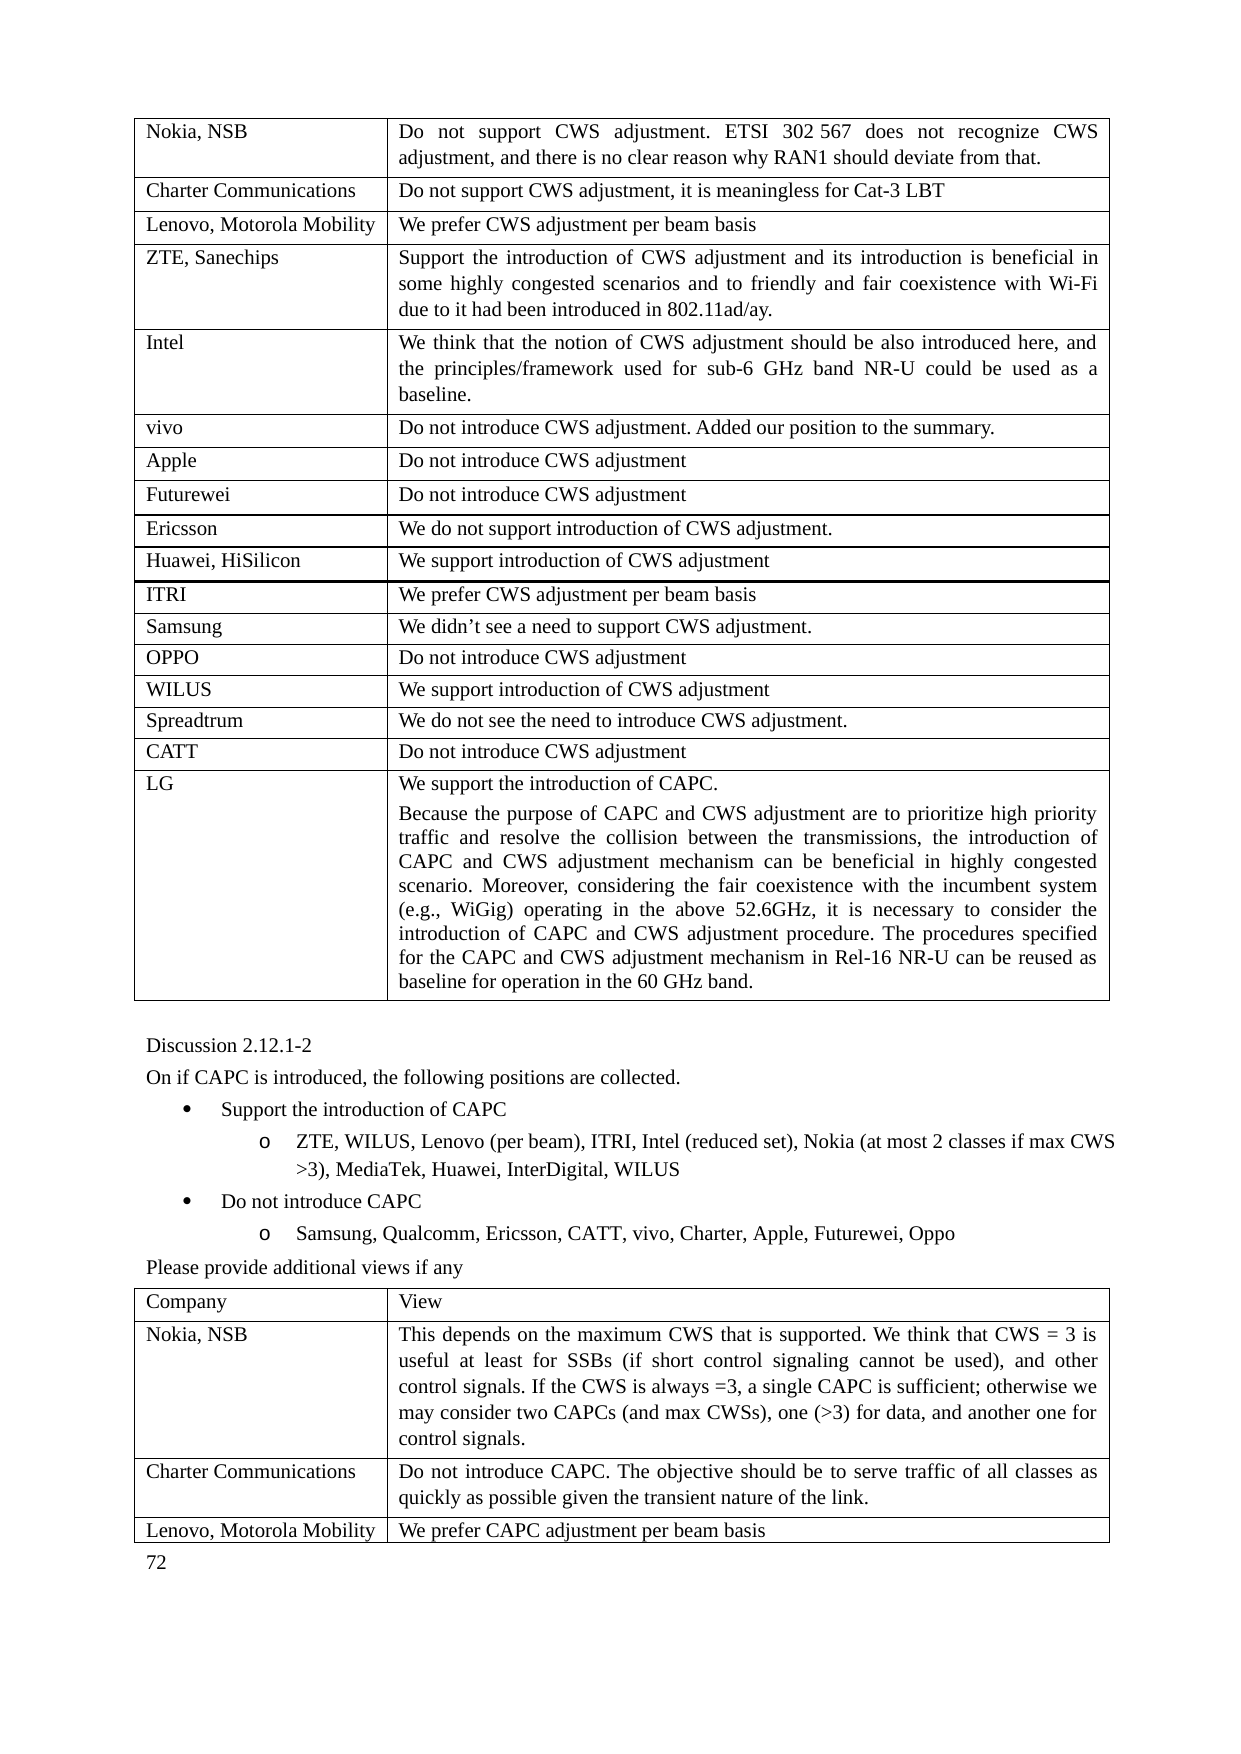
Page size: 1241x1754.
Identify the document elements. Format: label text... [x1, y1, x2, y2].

table_cell Futurewei [135, 481, 387, 514]
table_cell Do not introduce CWS adjustment. Added our position to the summary. [388, 415, 1109, 447]
table_cell Do not introduce CWS adjustment [388, 645, 1109, 675]
table_cell Do not introduce CWS adjustment [388, 739, 1109, 769]
list Samsung, Qualcomm, Ericsson, CATT, vivo, Charter, Apple, Futurewei, Oppo [258, 1221, 1122, 1247]
table_cell Spreadtrum [135, 708, 387, 738]
table_cell Do not introduce CWS adjustment [388, 481, 1109, 514]
list Support the introduction of CAPC [183, 1097, 1122, 1121]
table_cell Do not support CWS adjustment, it is meaningless for Cat-3 LBT [388, 178, 1109, 211]
list ZTE, WILUS, Lenovo (per beam), ITRI, Intel (reduced set), Nokia (at most 2 classes if max CWS >3), MediaTek, Huawei, InterDigital, WILUS [258, 1129, 1122, 1181]
text Discussion 2.12.1-2 [146, 1033, 1122, 1057]
table_cell Do not introduce CAPC. The objective should be to serve traffic of all classes as quickly as possible given the transient nature of the link. [388, 1459, 1109, 1517]
table_cell Charter Communications [135, 1459, 387, 1517]
table_header View [388, 1289, 1109, 1321]
table_header We prefer CWS adjustment per beam basis [388, 583, 1109, 613]
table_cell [135, 1518, 387, 1542]
table_cell vivo [135, 415, 387, 447]
table_cell Nokia, NSB [135, 119, 387, 177]
table_cell Do not introduce CWS adjustment [388, 448, 1109, 480]
table_cell This depends on the maximum CWS that is supported. We think that CWS = 3 is useful at least for SSBs (if short control signaling cannot be used), and other control signals. If the CWS is always =3, a single CAPC is sufficient; otherwise we may consider two CAPCs (and max CWSs), one (>3) for data, and another one for control signals. [388, 1322, 1109, 1458]
text Please provide additional views if any [146, 1255, 1122, 1279]
table_cell CATT [135, 739, 387, 769]
table_cell We support introduction of CWS adjustment [388, 676, 1109, 707]
table_cell LG [135, 771, 387, 999]
table_cell ZTE, Sanechips [135, 245, 387, 329]
table_cell Samsung [135, 614, 387, 644]
table_cell We support the introduction of CAPC. Because the purpose of CAPC and CWS adjustment are to prioritize high priority traffic and resolve the collision between the transmissions, the introduction of CAPC and CWS adjustment mechanism can be beneficial in highly congested scenario. Moreover, considering the fair coexistence with the incumbent system (e.g., WiGig) operating in the above 52.6GHz, it is necessary to consider the introduction of CAPC and CWS adjustment procedure. The procedures specified for the CAPC and CWS adjustment mechanism in Rel-16 NR-U can be reused as baseline for operation in the 60 GHz band. [388, 771, 1109, 999]
text On if CAPC is introduced, the following positions are collected. [146, 1065, 1122, 1089]
table_cell OPPO [135, 645, 387, 675]
table_cell Support the introduction of CWS adjustment and its introduction is beneficial in some highly congested scenarios and to friendly and fair coexistence with Wi-Fi due to it had been introduced in 802.11ad/ay. [388, 245, 1109, 329]
table_cell WILUS [135, 676, 387, 707]
table_cell We think that the notion of CWS adjustment should be also introduced here, and the principles/framework used for sub-6 GHz band NR-U could be used as a baseline. [388, 330, 1109, 414]
list Do not introduce CAPC [183, 1189, 1122, 1213]
table_cell Nokia, NSB [135, 1322, 387, 1458]
table_cell We do not see the need to introduce CWS adjustment. [388, 708, 1109, 738]
table_cell Charter Communications [135, 178, 387, 211]
table_header We support introduction of CWS adjustment [388, 548, 1109, 580]
table_header Ericsson [135, 516, 387, 546]
table_cell We prefer CWS adjustment per beam basis [388, 212, 1109, 244]
table_cell We didn’t see a need to support CWS adjustment. [388, 614, 1109, 644]
table_cell Lenovo, Motorola Mobility [135, 212, 387, 244]
table_header Huawei, HiSilicon [135, 548, 387, 580]
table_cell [388, 1518, 1109, 1542]
table_cell Intel [135, 330, 387, 414]
table_header We do not support introduction of CWS adjustment. [388, 516, 1109, 546]
table_header ITRI [135, 583, 387, 613]
table_header Company [135, 1289, 387, 1321]
table_cell Do not support CWS adjustment. ETSI 302 567 does not recognize CWS adjustment, and there is no clear reason why RAN1 should deviate from that. [388, 119, 1109, 177]
table_cell Apple [135, 448, 387, 480]
